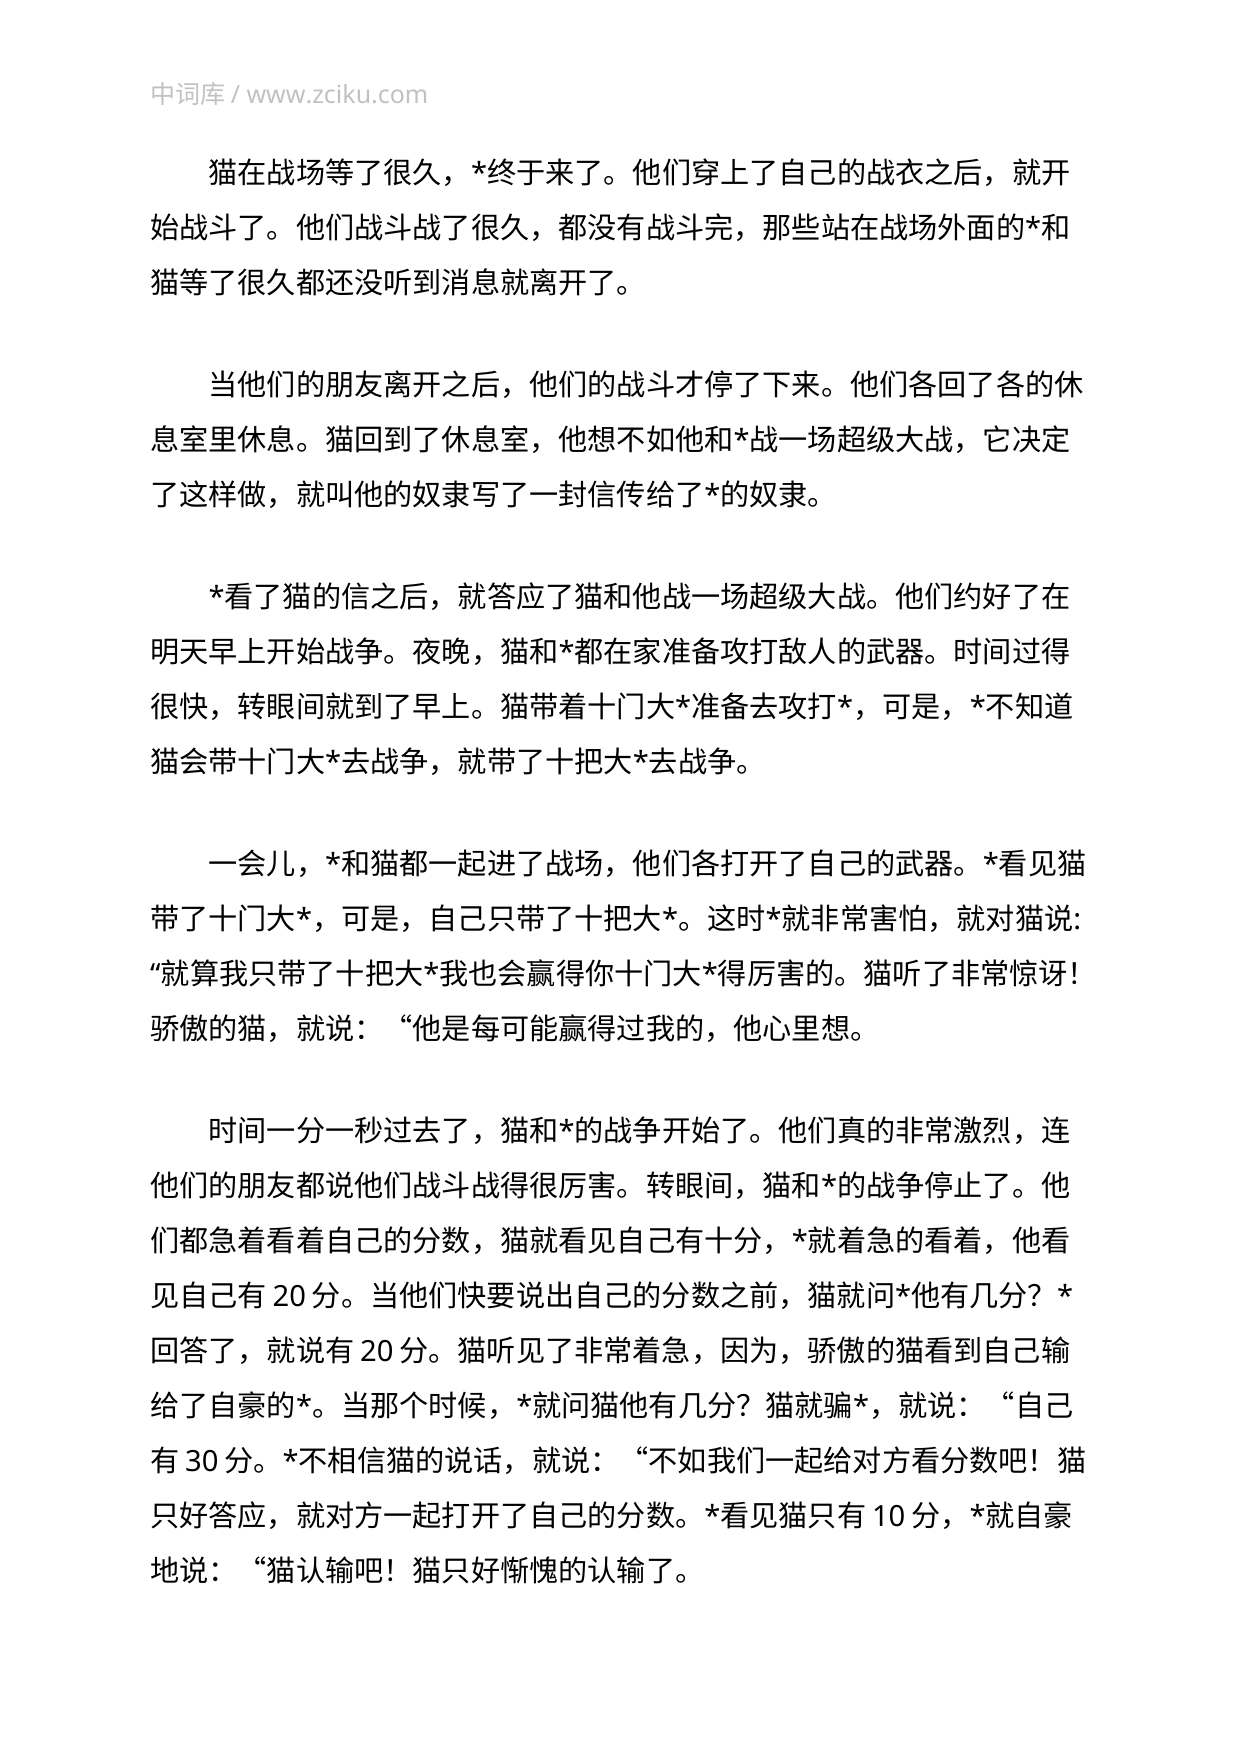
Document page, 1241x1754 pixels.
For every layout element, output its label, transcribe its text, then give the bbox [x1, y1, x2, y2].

text *看了猫的信之后，就答应了猫和他战一场超级大战。他们约好了在明天早上开始战争。夜晚，猫和*都在家准备攻打敌人的武器。时间过得很快，转眼间就到了早上。猫带着十门大*准备去攻打*，可是，*不知道猫会带十门大*去战争，就带了十把大*去战争。 [150, 574, 1090, 781]
text 当他们的朋友离开之后，他们的战斗才停了下来。他们各回了各的休息室里休息。猫回到了休息室，他想不如他和*战一场超级大战，它决定了这样做，就叫他的奴隶写了一封信传给了*的奴隶。 [150, 362, 1090, 514]
text 猫在战场等了很久，*终于来了。他们穿上了自己的战衣之后，就开始战斗了。他们战斗战了很久，都没有战斗完，那些站在战场外面的*和猫等了很久都还没听到消息就离开了。 [150, 150, 1090, 302]
text 一会儿，*和猫都一起进了战场，他们各打开了自己的武器。*看见猫带了十门大*，可是，自己只带了十把大*。这时*就非常害怕，就对猫说:“就算我只带了十把大*我也会赢得你十门大*得厉害的。猫听了非常惊讶！骄傲的猫，就说：“他是每可能赢得过我的，他心里想。 [150, 841, 1090, 1048]
text 时间一分一秒过去了，猫和*的战争开始了。他们真的非常激烈，连他们的朋友都说他们战斗战得很厉害。转眼间，猫和*的战争停止了。他们都急着看着自己的分数，猫就看见自己有十分，*就着急的看着，他看见自己有20分。当他们快要说出自己的分数之前，猫就问*他有几分？*回答了，就说有20分。猫听见了非常着急，因为，骄傲的猫看到自己输给了自豪的*。当那个时候，*就问猫他有几分？猫就骗*，就说：“自己有30分。*不相信猫的说话，就说：“不如我们一起给对方看分数吧！猫只好答应，就对方一起打开了自己的分数。*看见猫只有10分，*就自豪地说：“猫认输吧！猫只好惭愧的认输了。 [150, 1107, 1090, 1590]
